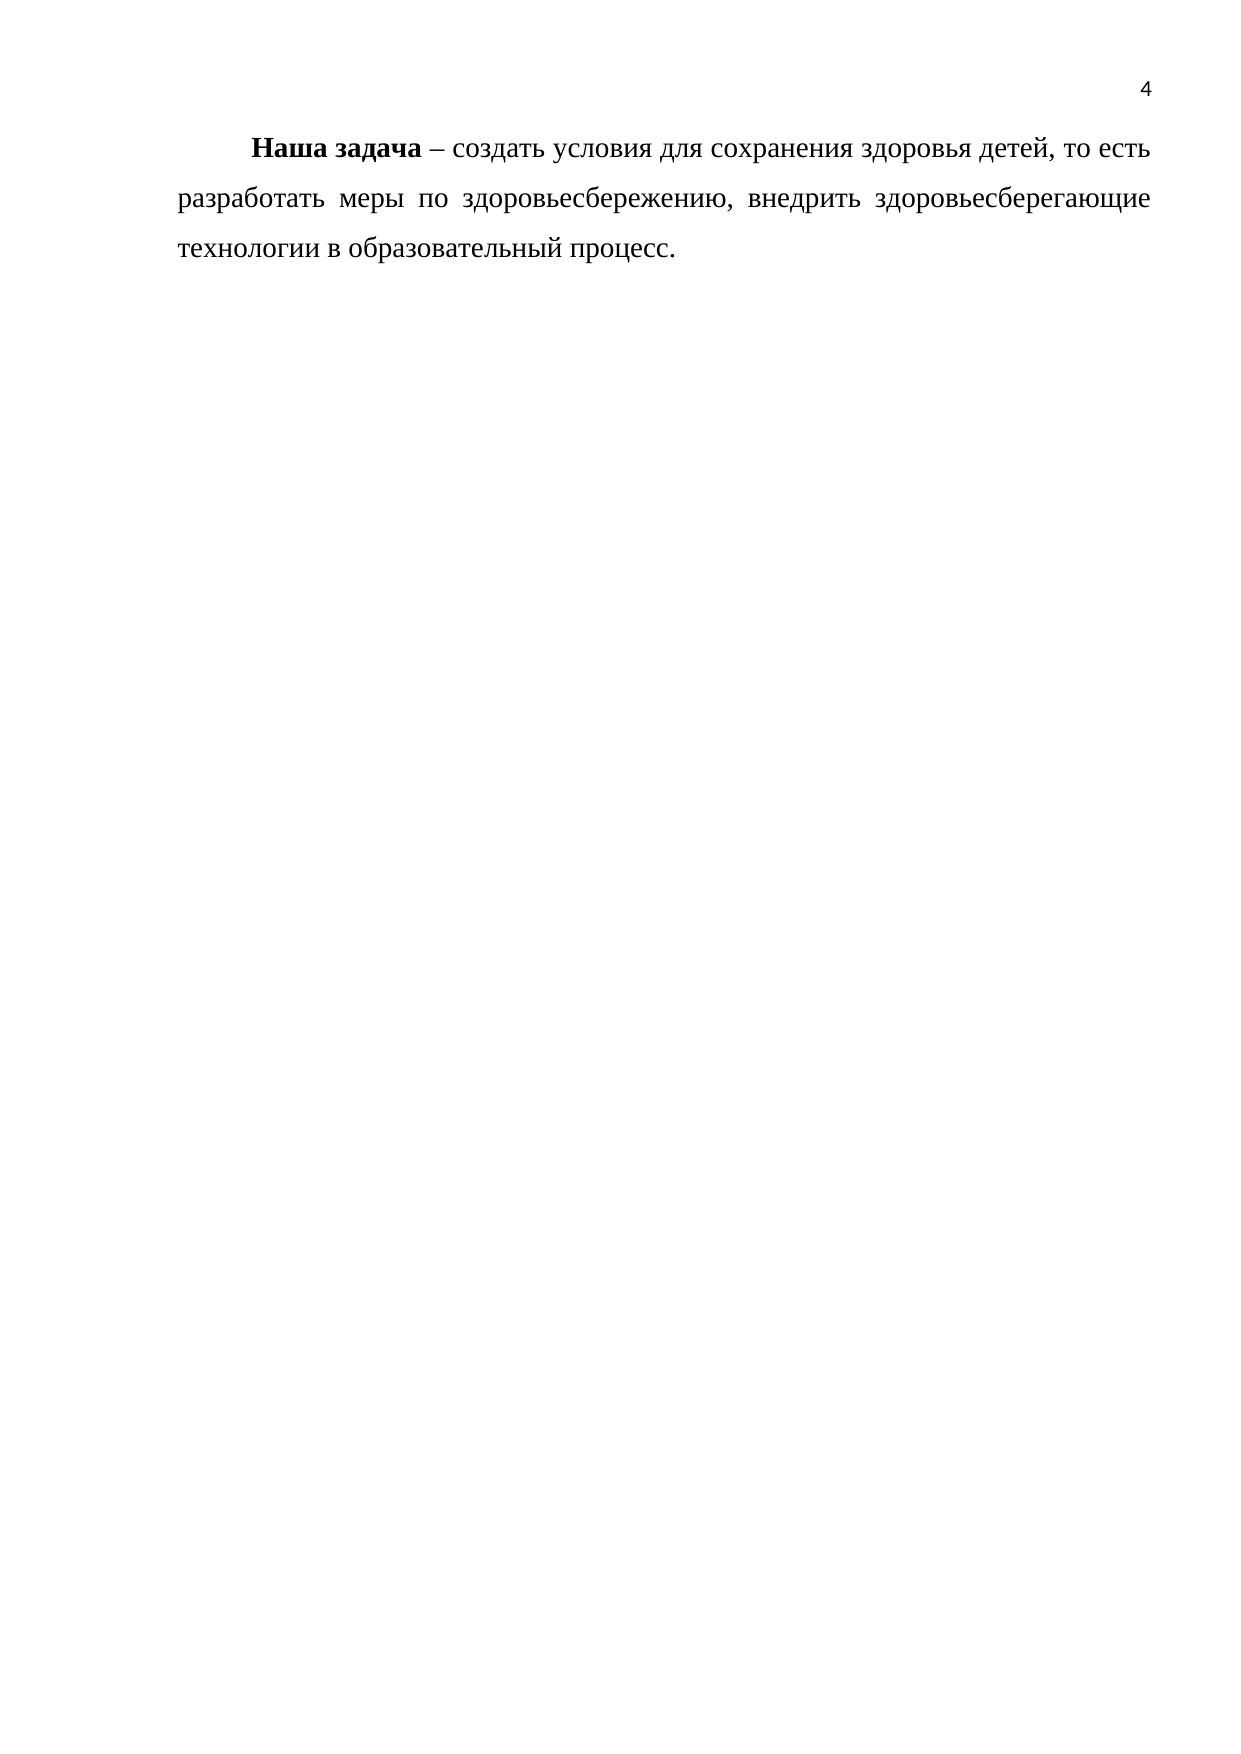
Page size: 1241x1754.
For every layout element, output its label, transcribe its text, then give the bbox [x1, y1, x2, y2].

text Наша задача – создать условия для сохранения здоровья детей, то есть разработать меры по здоровьесбережению, внедрить здоровьесберегающие технологии в образовательный процесс. [177, 130, 1152, 264]
